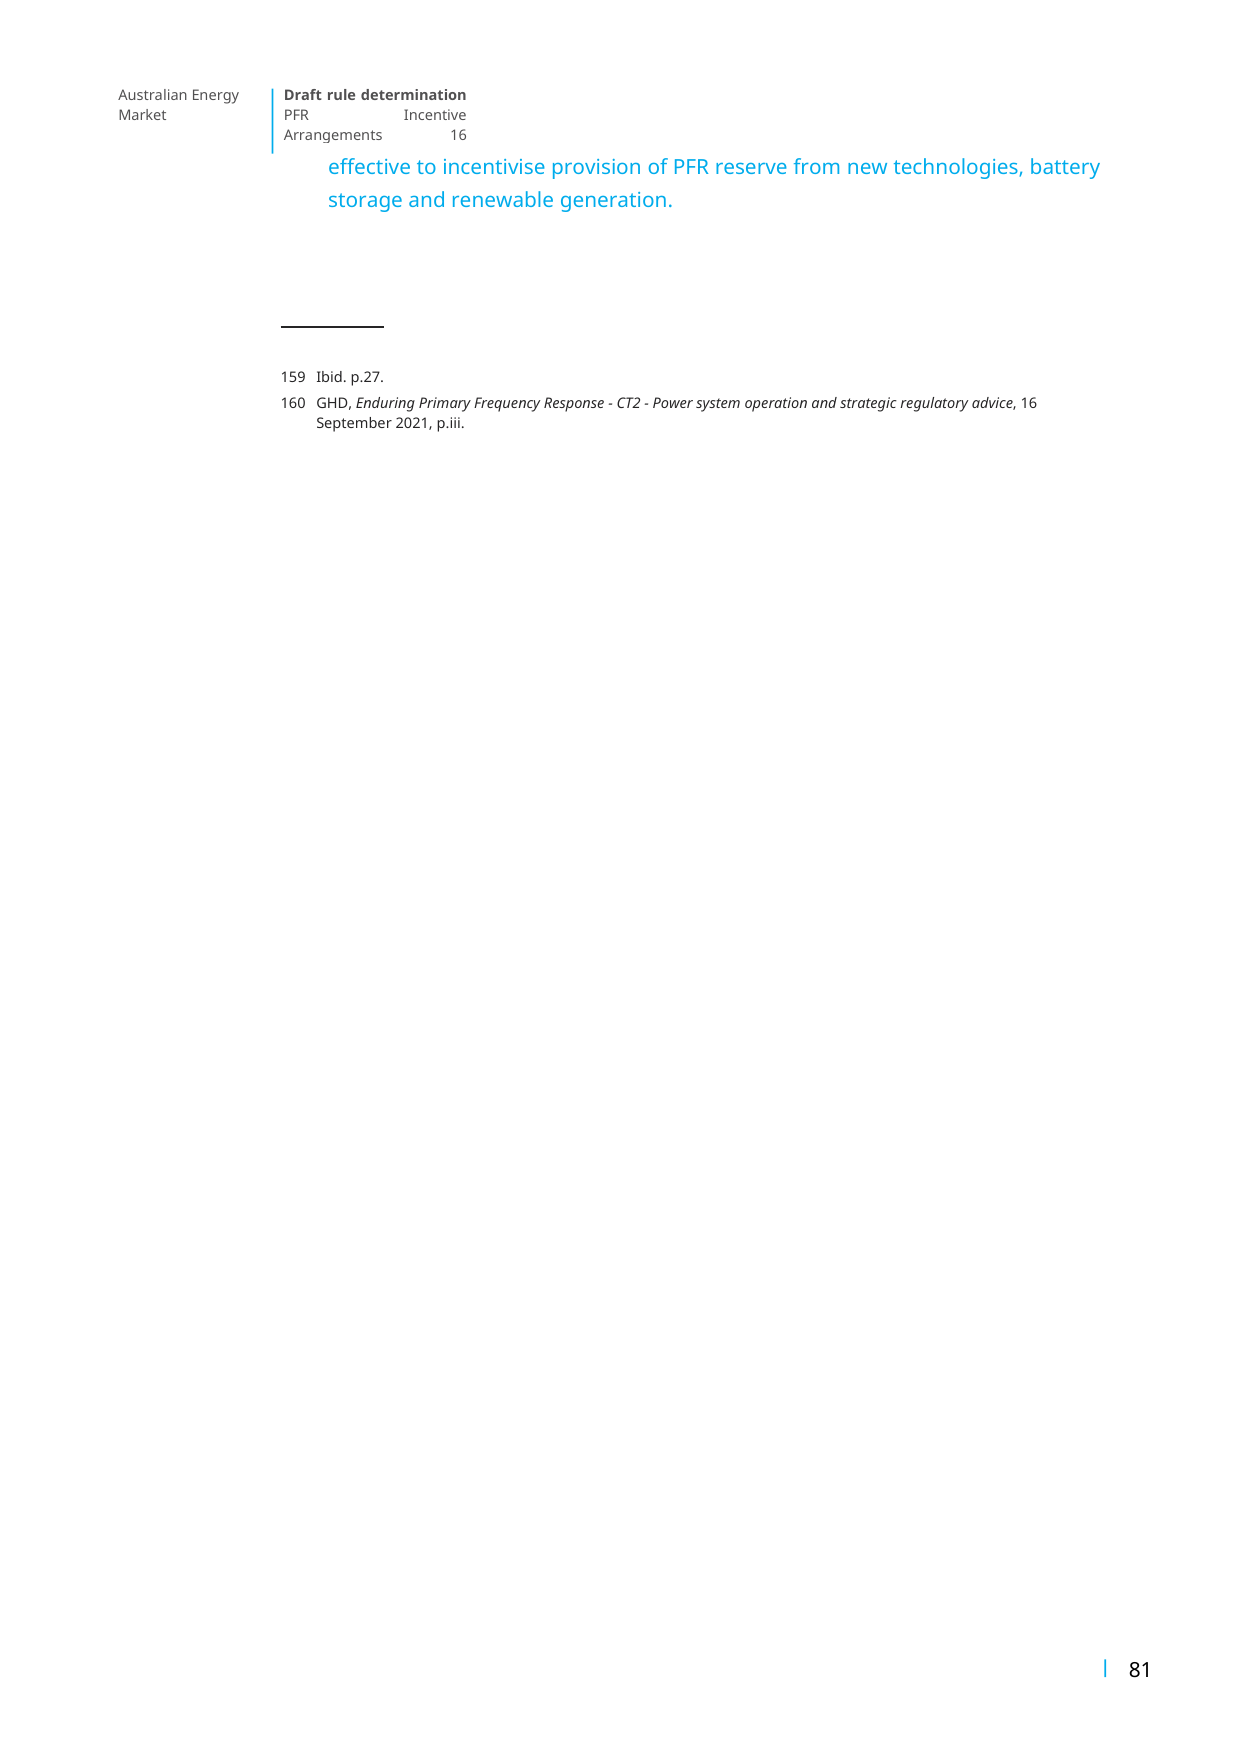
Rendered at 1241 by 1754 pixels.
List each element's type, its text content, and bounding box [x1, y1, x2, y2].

list Ibid. p.27. [280, 367, 1165, 387]
list GHD, Enduring Primary Frequency Response - CT2 - Power system operation and strategic regulatory advice, 16 September 2021, p.iii. [280, 392, 1112, 432]
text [328, 152, 1134, 213]
